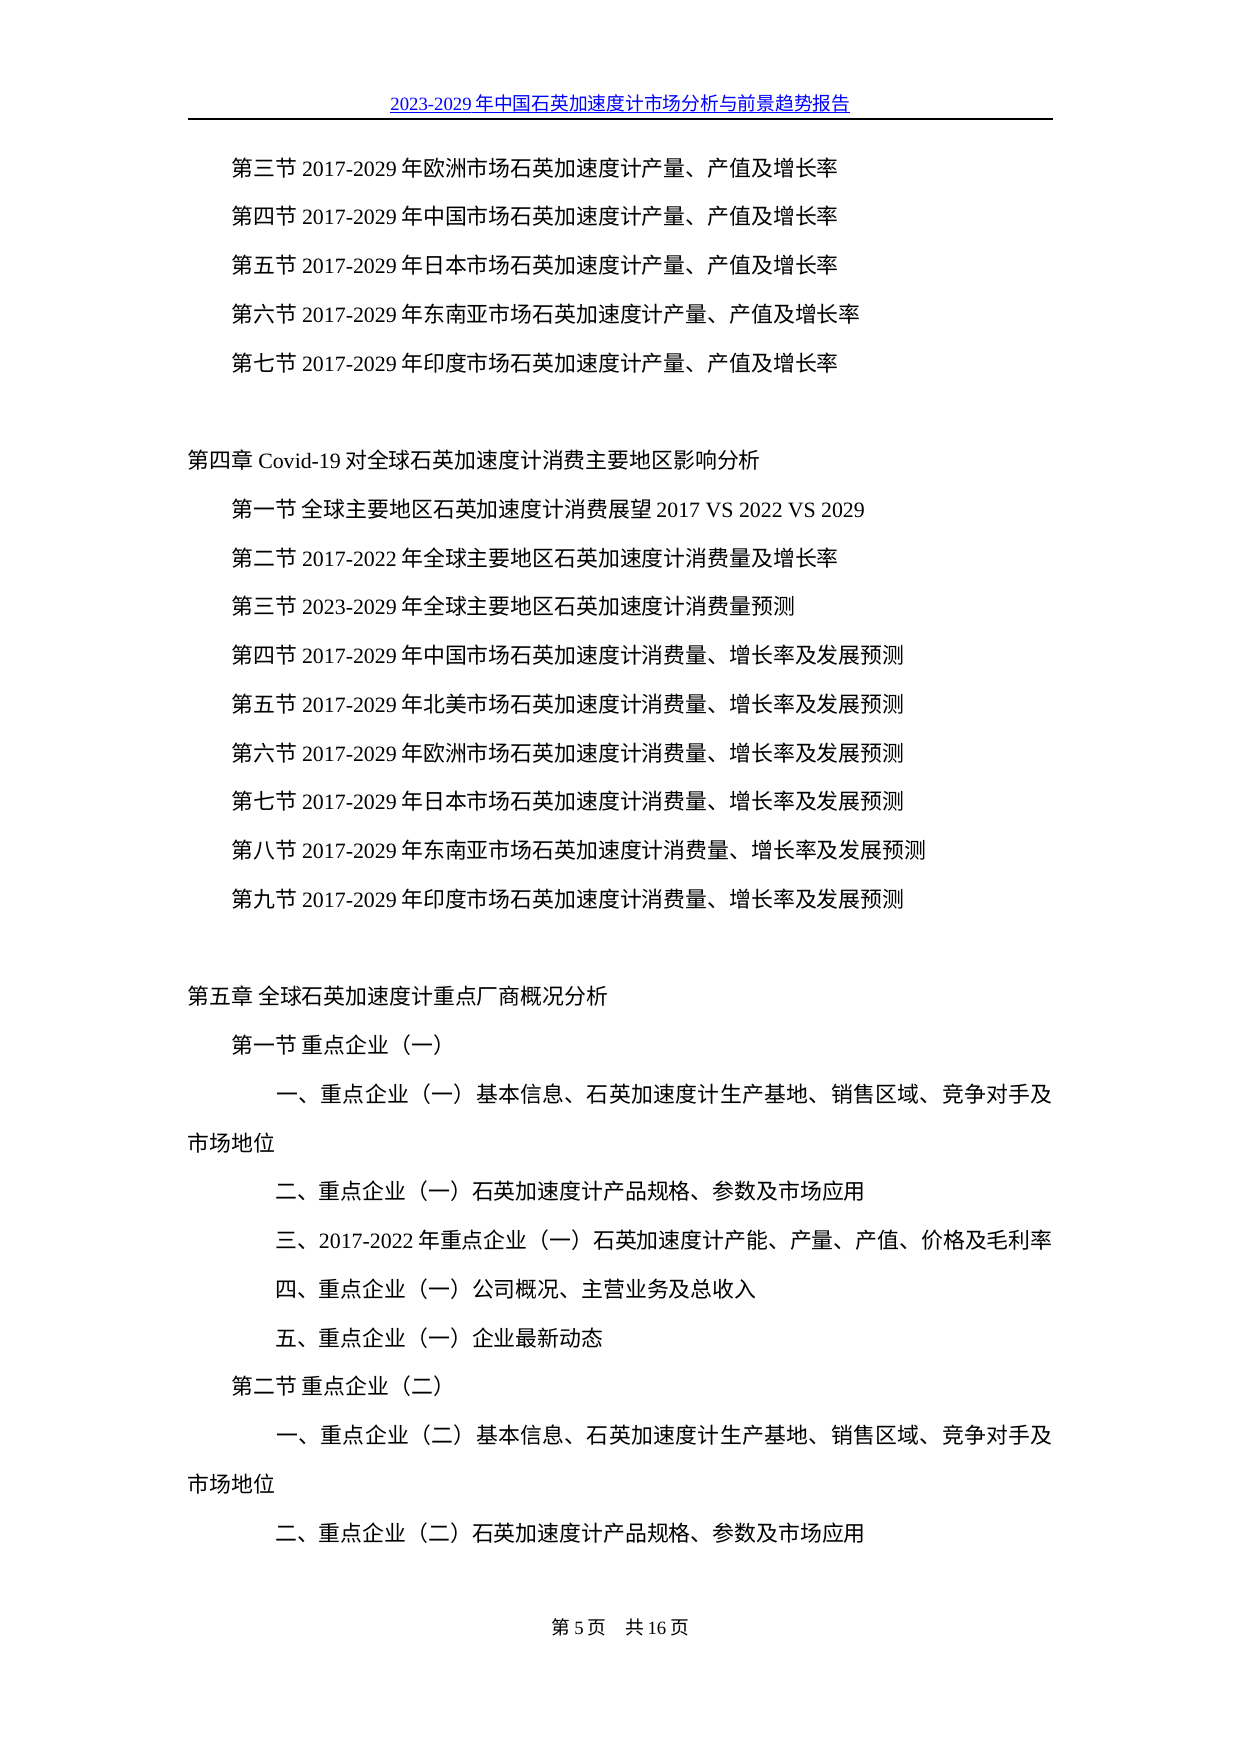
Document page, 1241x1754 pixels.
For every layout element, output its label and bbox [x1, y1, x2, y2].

text [187, 150, 1053, 1548]
